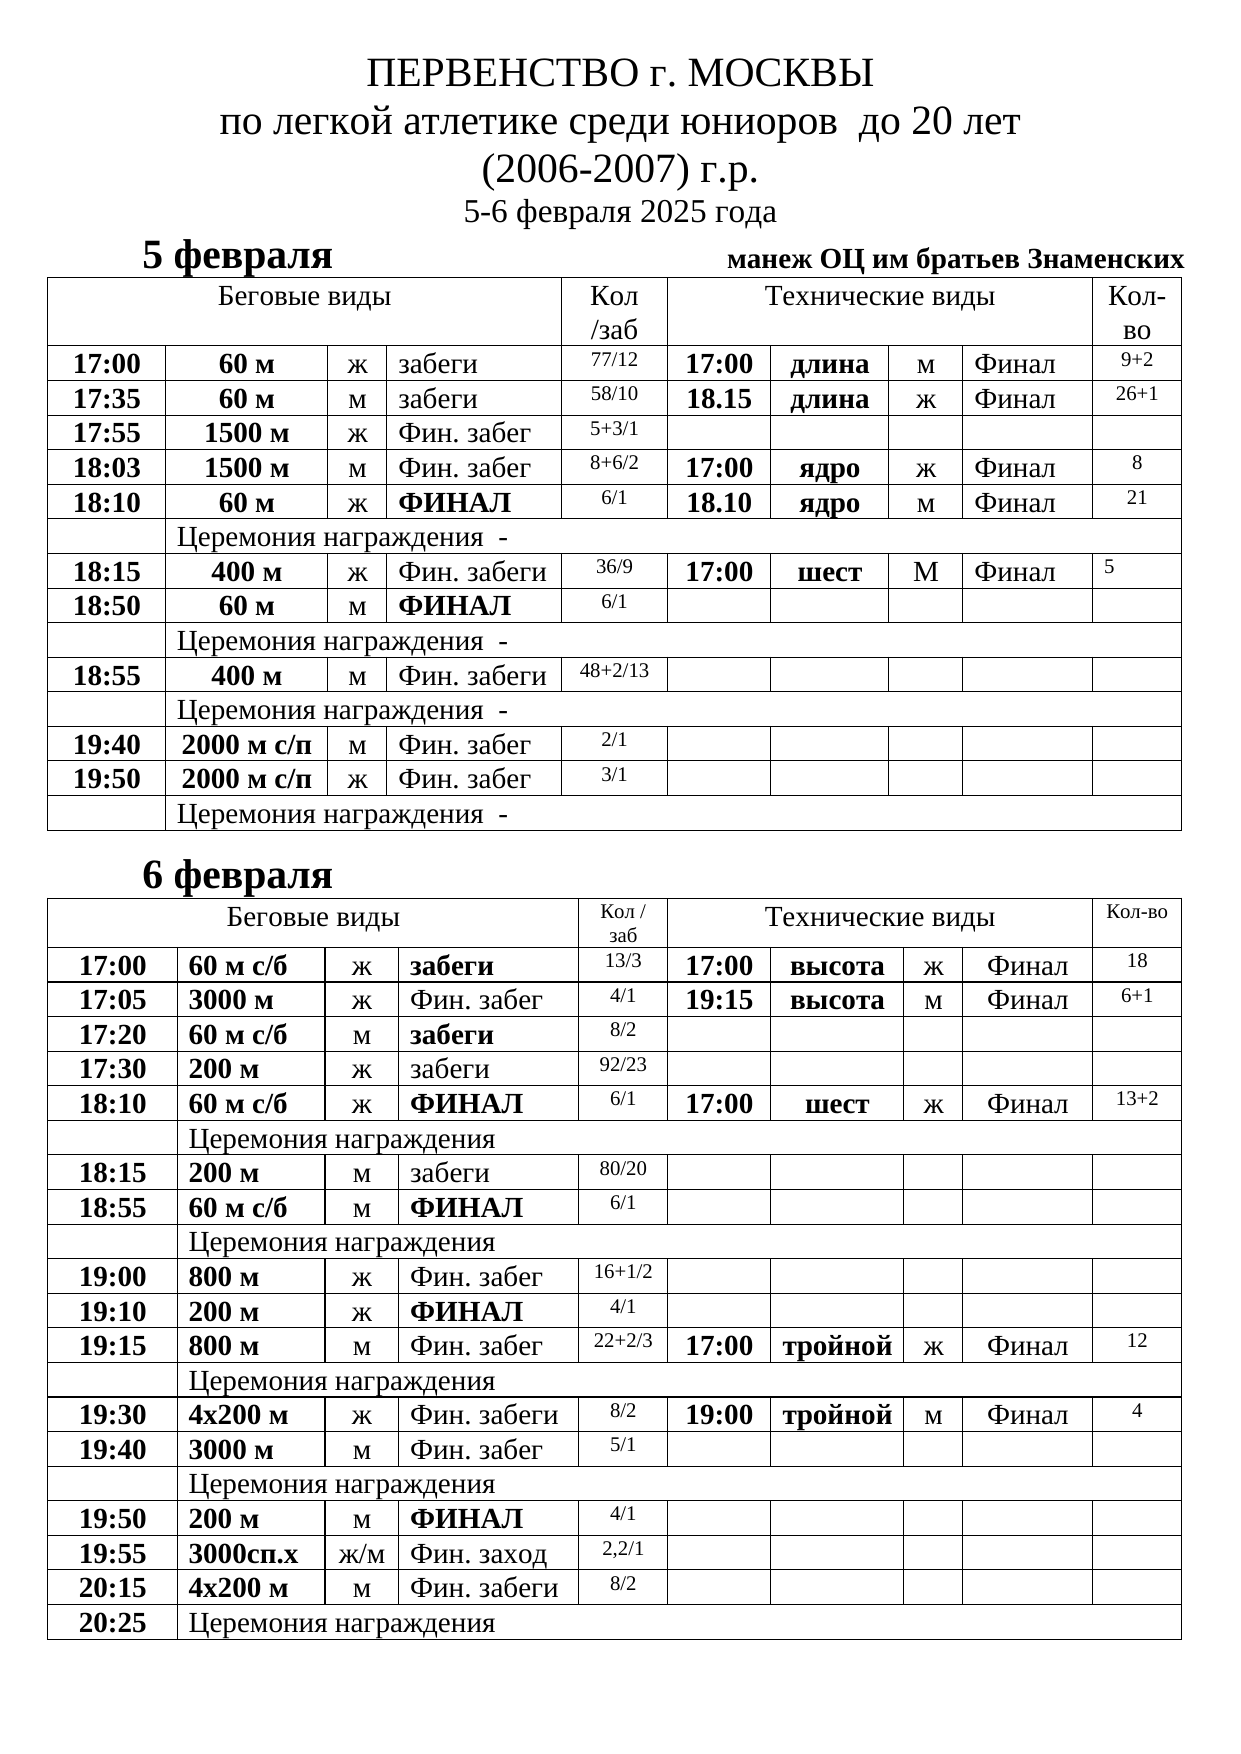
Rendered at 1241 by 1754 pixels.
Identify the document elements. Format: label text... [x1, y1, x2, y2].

table_cell Фин. забег [387, 416, 561, 449]
table_cell [668, 1052, 770, 1085]
table_cell [963, 589, 1092, 622]
table_cell ФИНАЛ [399, 1294, 578, 1327]
table_cell [1093, 1259, 1181, 1293]
table_cell [48, 1467, 177, 1500]
table_cell 17:20 [48, 1017, 177, 1051]
table_cell ж [328, 761, 386, 795]
table_cell 19:50 [48, 1501, 177, 1535]
table_cell 36/9 [562, 554, 667, 587]
table_cell 19:00 [668, 1398, 770, 1431]
table_cell [771, 1155, 903, 1189]
table_cell 17:30 [48, 1052, 177, 1085]
table_cell 6/1 [579, 1190, 667, 1223]
table_cell [1093, 761, 1181, 795]
table_cell 9+2 [1093, 346, 1181, 380]
table_cell Финал [963, 983, 1092, 1016]
table_cell 4/1 [579, 1294, 667, 1327]
table_cell ж/м [326, 1536, 398, 1569]
table_cell 19:30 [48, 1398, 177, 1431]
table_cell [963, 1052, 1092, 1085]
table_cell [771, 1052, 903, 1085]
table_cell [771, 1570, 903, 1604]
table_cell [904, 1501, 962, 1535]
text 5-6 февраля 2025 года [47, 191, 1193, 229]
table_cell 4х200 м [178, 1570, 324, 1604]
table_cell м [328, 658, 386, 691]
table_header Кол-во [1093, 278, 1181, 345]
table_cell 12 [1093, 1328, 1181, 1362]
table_cell ж [326, 1259, 398, 1293]
table_cell 19:15 [668, 983, 770, 1016]
table_cell 19:40 [48, 1432, 177, 1466]
table_cell 18:55 [48, 658, 165, 691]
table_cell 17:00 [668, 346, 770, 380]
table_cell [963, 1259, 1092, 1293]
table_cell 19:00 [48, 1259, 177, 1293]
table_cell [1093, 416, 1181, 449]
table_cell Финал [963, 1398, 1092, 1431]
table_cell ж [904, 1328, 962, 1362]
table_cell 17:00 [48, 948, 177, 981]
table_cell [904, 1052, 962, 1085]
table_cell 60 м [166, 485, 327, 518]
table_cell [668, 1294, 770, 1327]
table_cell [1093, 1017, 1181, 1051]
table_cell [904, 1259, 962, 1293]
table_cell м [904, 1398, 962, 1431]
table_header Кол-во [1093, 899, 1181, 947]
table_cell 18:03 [48, 450, 165, 484]
table_cell забеги [399, 1052, 578, 1085]
table_cell [178, 983, 324, 1016]
table_cell 8/2 [579, 1017, 667, 1051]
table_cell 13/3 [579, 948, 667, 981]
table_cell [668, 1259, 770, 1293]
table_cell забеги [399, 1017, 578, 1051]
table_cell [1093, 1052, 1181, 1085]
table_cell [178, 1432, 324, 1466]
table_cell 2/1 [562, 727, 667, 760]
table_cell [48, 519, 165, 553]
table_cell ж [904, 948, 962, 981]
table_cell 6+1 [1093, 983, 1181, 1016]
table_cell ж [328, 554, 386, 587]
table_cell М [889, 554, 962, 587]
table_cell 18 [1093, 948, 1181, 981]
table_cell [889, 727, 962, 760]
table_cell 800 м [178, 1328, 324, 1362]
table_cell 18:50 [48, 589, 165, 622]
text 6 февраля [47, 850, 1193, 898]
table_cell 17:00 [48, 346, 165, 380]
table_cell [1093, 1501, 1181, 1535]
table_cell ФИНАЛ [399, 1190, 578, 1223]
table_cell ФИНАЛ [387, 485, 561, 518]
table_cell 17:00 [668, 1328, 770, 1362]
table_cell [1093, 1570, 1181, 1604]
table_cell м [328, 450, 386, 484]
table_cell [668, 658, 770, 691]
table_cell м [889, 346, 962, 380]
table_cell [48, 692, 165, 726]
table_header Кол / заб [579, 899, 667, 947]
table_cell [668, 1432, 770, 1466]
table_cell 1500 м [166, 450, 327, 484]
table_cell м [328, 381, 386, 414]
table_cell [668, 761, 770, 795]
table_cell [668, 1501, 770, 1535]
table_cell Фин. забеги [399, 1570, 578, 1604]
table_cell забеги [399, 1155, 578, 1189]
table_cell 17:35 [48, 381, 165, 414]
table_cell Финал [963, 554, 1092, 587]
table_cell [904, 1190, 962, 1223]
table_header Кол /заб [562, 278, 667, 345]
table_cell [1093, 1155, 1181, 1189]
table_cell 19:40 [48, 727, 165, 760]
table_cell 26+1 [1093, 381, 1181, 414]
table_cell [668, 589, 770, 622]
table_cell м [326, 1501, 398, 1535]
table_cell тройной [771, 1398, 903, 1431]
table_cell [668, 727, 770, 760]
table_cell [771, 658, 888, 691]
table_cell шест [771, 1086, 903, 1120]
table_cell м [326, 1017, 398, 1051]
table_cell ж [328, 346, 386, 380]
table_cell [1093, 658, 1181, 691]
table_cell 18.10 [668, 485, 770, 518]
table_cell ж [326, 983, 398, 1016]
table_cell м [326, 1432, 398, 1466]
table_cell [963, 1432, 1092, 1466]
table_cell [48, 796, 165, 829]
table_cell 18:15 [48, 1155, 177, 1189]
table_cell 22+2/3 [579, 1328, 667, 1362]
table_cell [889, 589, 962, 622]
table_cell 6/1 [562, 485, 667, 518]
table_cell [771, 761, 888, 795]
table_cell Финал [963, 450, 1092, 484]
table_cell 200 м [178, 1155, 324, 1189]
table_cell 18:10 [48, 485, 165, 518]
table_cell 19:50 [48, 761, 165, 795]
table_cell [963, 658, 1092, 691]
table_cell 60 м [166, 381, 327, 414]
table_cell 3/1 [562, 761, 667, 795]
table_cell [1093, 1536, 1181, 1569]
table_cell м [326, 1190, 398, 1223]
table_cell [771, 416, 888, 449]
table_cell высота [771, 948, 903, 981]
table_cell [963, 1536, 1092, 1569]
table_cell [771, 1432, 903, 1466]
table_cell ж [904, 1086, 962, 1120]
table_cell [166, 346, 327, 380]
text ПЕРВЕНСТВО г. МОСКВЫ [47, 47, 1193, 95]
table_cell 4/1 [579, 983, 667, 1016]
table_cell 5 [1093, 554, 1181, 587]
table_cell 2000 м с/п [166, 727, 327, 760]
table_cell [963, 1501, 1092, 1535]
table_cell [904, 1294, 962, 1327]
table_cell м [326, 1155, 398, 1189]
table_cell Церемония награждения [178, 1121, 1181, 1154]
table_cell Фин. забег [387, 761, 561, 795]
table_cell [48, 1225, 177, 1258]
table_cell [889, 416, 962, 449]
table_cell ФИНАЛ [399, 1501, 578, 1535]
table_cell Фин. забеги [387, 554, 561, 587]
table_cell [48, 1363, 177, 1396]
table_cell [1093, 1294, 1181, 1327]
table_cell м [904, 983, 962, 1016]
table_cell [166, 658, 327, 691]
table_cell 8/2 [579, 1398, 667, 1431]
table_cell [889, 761, 962, 795]
table_cell Церемония награждения - [166, 623, 1181, 657]
table_cell 4/1 [579, 1501, 667, 1535]
table_cell [668, 1536, 770, 1569]
table_cell ж [889, 450, 962, 484]
table_cell 8 [1093, 450, 1181, 484]
table_cell м [326, 1570, 398, 1604]
table_cell Церемония награждения [178, 1467, 1181, 1500]
table_cell 17:55 [48, 416, 165, 449]
table_cell Финал [963, 948, 1092, 981]
table_cell Фин. забег [399, 1328, 578, 1362]
table_cell 18:55 [48, 1190, 177, 1223]
table_header Технические виды [668, 278, 1092, 345]
table_cell ядро [771, 485, 888, 518]
text (2006-2007) г.р. [47, 143, 1193, 191]
table_cell 800 м [178, 1259, 324, 1293]
table_cell [963, 1294, 1092, 1327]
table_cell 2,2/1 [579, 1536, 667, 1569]
table_cell [771, 1501, 903, 1535]
table_cell Церемония награждения - [166, 692, 1181, 726]
table_cell Церемония награждения [178, 1225, 1181, 1258]
table_cell [1093, 1190, 1181, 1223]
table_cell 19:15 [48, 1328, 177, 1362]
table_cell 18:10 [48, 1086, 177, 1120]
table_cell [48, 1121, 177, 1154]
table_header Технические виды [668, 899, 1092, 947]
table_cell [963, 1570, 1092, 1604]
table_cell 18.15 [668, 381, 770, 414]
table_cell ж [328, 485, 386, 518]
table_cell длина [771, 346, 888, 380]
table_cell [771, 1536, 903, 1569]
table_cell ж [889, 381, 962, 414]
table_cell Фин. забег [399, 1259, 578, 1293]
table_header Беговые виды [48, 899, 578, 947]
table_cell [904, 1536, 962, 1569]
table_cell 19:10 [48, 1294, 177, 1327]
table_cell [668, 1190, 770, 1223]
table_cell забеги [387, 381, 561, 414]
table_cell ж [326, 1294, 398, 1327]
table_cell 200 м [178, 1052, 324, 1085]
table_cell 60 м [166, 589, 327, 622]
table_cell 5+3/1 [562, 416, 667, 449]
table_cell [771, 589, 888, 622]
table_cell 200 м [178, 1294, 324, 1327]
table_cell ФИНАЛ [399, 1086, 578, 1120]
table_cell Церемония награждения - [166, 519, 1181, 553]
table_cell Церемония награждения [178, 1605, 1181, 1638]
table_cell Церемония награждения - [166, 796, 1181, 829]
table_cell 77/12 [562, 346, 667, 380]
table_cell [771, 1294, 903, 1327]
table_cell Фин. забеги [399, 1398, 578, 1431]
table_cell шест [771, 554, 888, 587]
table_cell [771, 1259, 903, 1293]
table_cell ж [328, 416, 386, 449]
table_cell [889, 658, 962, 691]
table_cell [668, 1570, 770, 1604]
table_cell м [328, 589, 386, 622]
table_cell [963, 727, 1092, 760]
table_cell [1093, 589, 1181, 622]
table_cell 4х200 м [178, 1398, 324, 1431]
table_cell 80/20 [579, 1155, 667, 1189]
table_cell 8+6/2 [562, 450, 667, 484]
table_cell [668, 416, 770, 449]
table_header Беговые виды [48, 278, 561, 345]
table_cell 8/2 [579, 1570, 667, 1604]
table_cell [904, 1570, 962, 1604]
table_cell 400 м [166, 554, 327, 587]
table_cell 1500 м [166, 416, 327, 449]
table_cell [771, 1190, 903, 1223]
table_cell [904, 1432, 962, 1466]
table_cell Финал [963, 381, 1092, 414]
text 5 февраля манеж ОЦ им братьев Знаменских [47, 229, 1193, 277]
table_cell [1093, 1432, 1181, 1466]
table_cell 5/1 [579, 1432, 667, 1466]
table_cell ж [326, 948, 398, 981]
table_cell 17:00 [668, 450, 770, 484]
table_cell 60 м с/б [178, 1190, 324, 1223]
table_cell 58/10 [562, 381, 667, 414]
table_cell м [328, 727, 386, 760]
table_cell 19:55 [48, 1536, 177, 1569]
table_cell длина [771, 381, 888, 414]
table_cell [771, 727, 888, 760]
table_cell м [889, 485, 962, 518]
table_cell 200 м [178, 1501, 324, 1535]
table_cell Церемония награждения [178, 1363, 1181, 1396]
table_cell 2000 м с/п [166, 761, 327, 795]
table_cell [904, 1155, 962, 1189]
table_cell м [326, 1328, 398, 1362]
table_cell забеги [387, 346, 561, 380]
table_cell 20:15 [48, 1570, 177, 1604]
table_cell 20:25 [48, 1605, 177, 1638]
table_cell 60 м с/б [178, 1017, 324, 1051]
table_cell [771, 1017, 903, 1051]
table_cell [48, 623, 165, 657]
text по легкой атлетике среди юниоров до 20 лет [47, 95, 1193, 143]
table_cell ядро [771, 450, 888, 484]
table_cell 6/1 [579, 1086, 667, 1120]
table_cell 13+2 [1093, 1086, 1181, 1120]
table_cell ФИНАЛ [387, 589, 561, 622]
table_cell 17:00 [668, 1086, 770, 1120]
table_cell забеги [399, 948, 578, 981]
table_cell Финал [963, 1328, 1092, 1362]
table_cell [963, 761, 1092, 795]
table_cell 17:05 [48, 983, 177, 1016]
table_cell Фин. забег [399, 1432, 578, 1466]
table_cell 48+2/13 [562, 658, 667, 691]
table_cell [963, 1190, 1092, 1223]
table_cell ж [326, 1086, 398, 1120]
table_cell Финал [963, 346, 1092, 380]
table_cell 17:00 [668, 948, 770, 981]
table_cell [963, 1155, 1092, 1189]
table_cell 21 [1093, 485, 1181, 518]
table_cell Фин. забег [387, 450, 561, 484]
table_cell [963, 1017, 1092, 1051]
table_cell Фин. забеги [387, 658, 561, 691]
table_cell 17:00 [668, 554, 770, 587]
table_cell тройной [771, 1328, 903, 1362]
table_cell [904, 1017, 962, 1051]
table_cell [963, 416, 1092, 449]
table_cell [668, 1155, 770, 1189]
table_cell Фин. заход [399, 1536, 578, 1569]
table_cell высота [771, 983, 903, 1016]
table_cell 4 [1093, 1398, 1181, 1431]
table_cell [668, 1017, 770, 1051]
table_cell Финал [963, 485, 1092, 518]
table_cell 60 м с/б [178, 1086, 324, 1120]
table_cell Фин. забег [399, 983, 578, 1016]
table_cell 92/23 [579, 1052, 667, 1085]
table_cell ж [326, 1398, 398, 1431]
table_cell 6/1 [562, 589, 667, 622]
table_cell ж [326, 1052, 398, 1085]
table_cell Финал [963, 1086, 1092, 1120]
table_cell 16+1/2 [579, 1259, 667, 1293]
table_cell 60 м с/б [178, 948, 324, 981]
table_cell [1093, 727, 1181, 760]
table_cell 18:15 [48, 554, 165, 587]
table_cell Фин. забег [387, 727, 561, 760]
table_cell 3000сп.х [178, 1536, 324, 1569]
